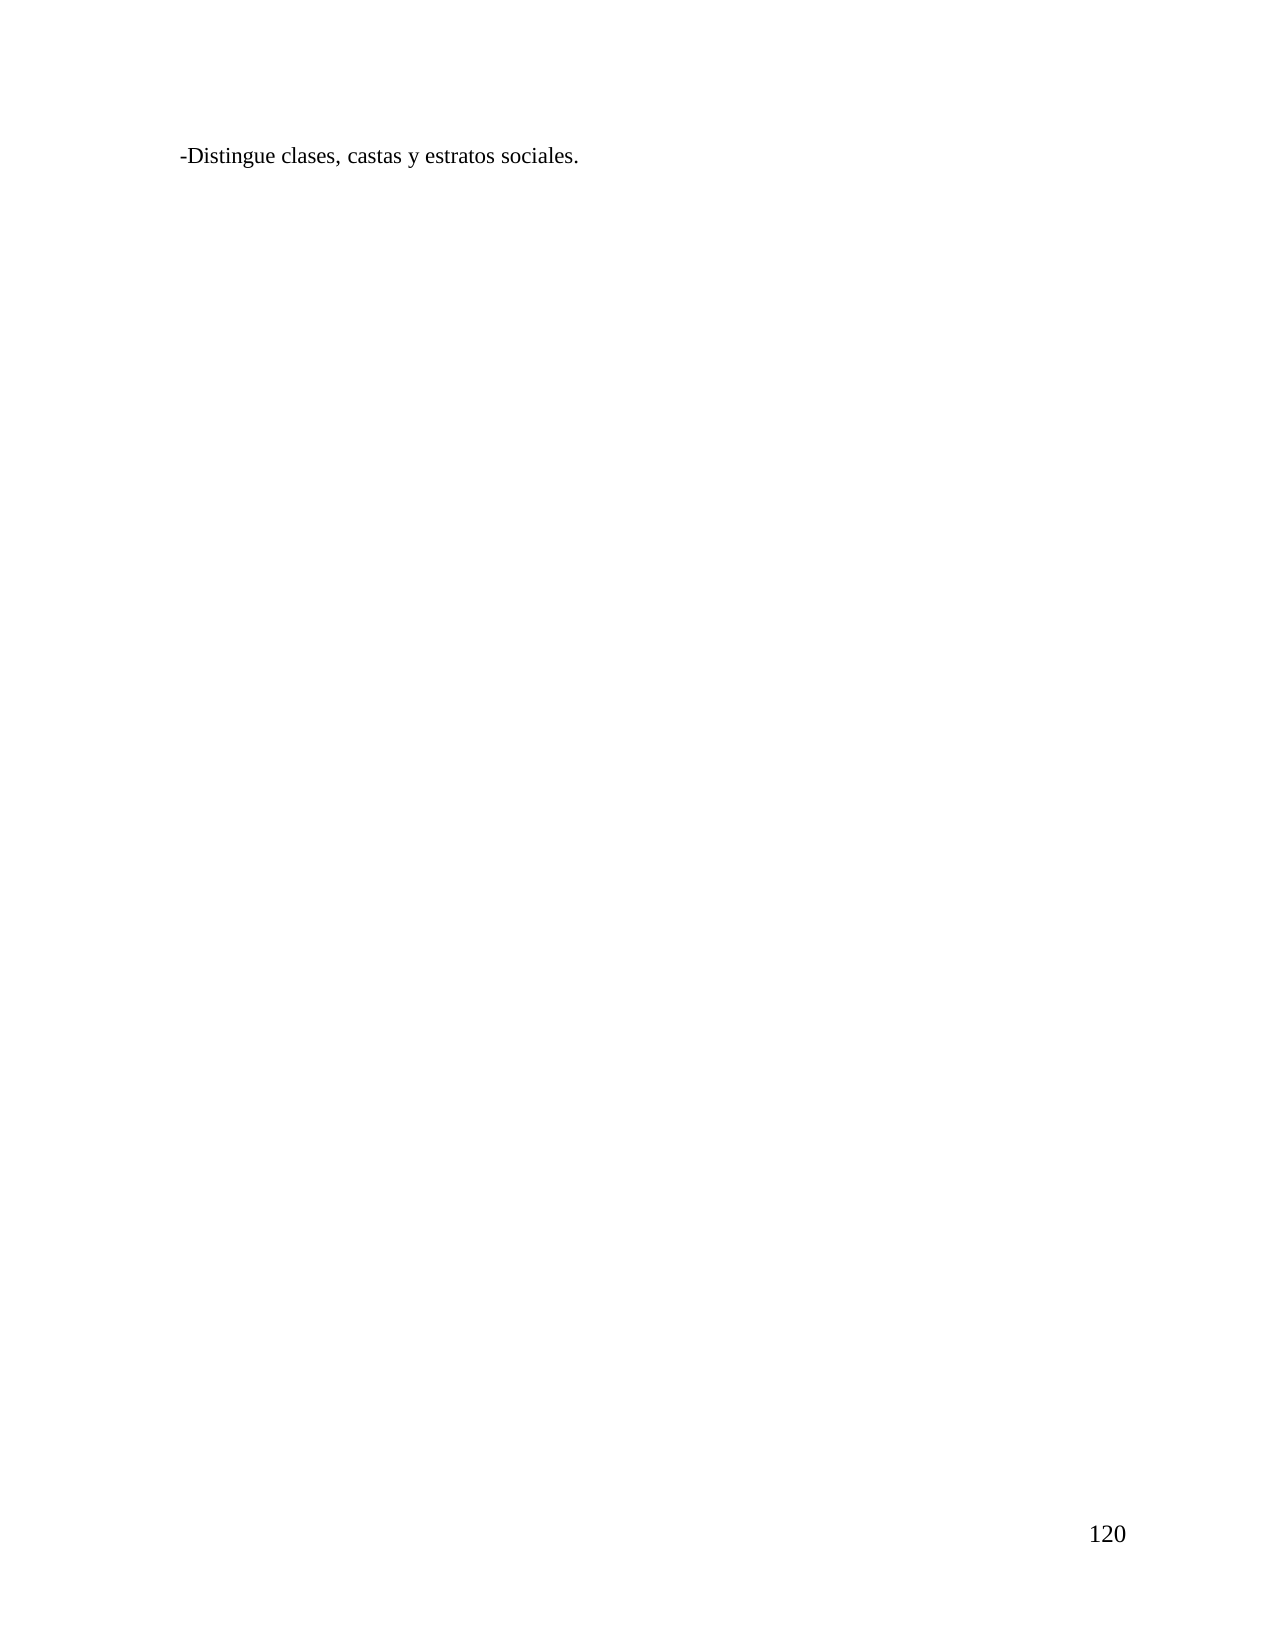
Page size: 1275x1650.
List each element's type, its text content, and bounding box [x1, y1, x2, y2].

text -Distingue clases, castas y estratos sociales. [179, 142, 1183, 168]
